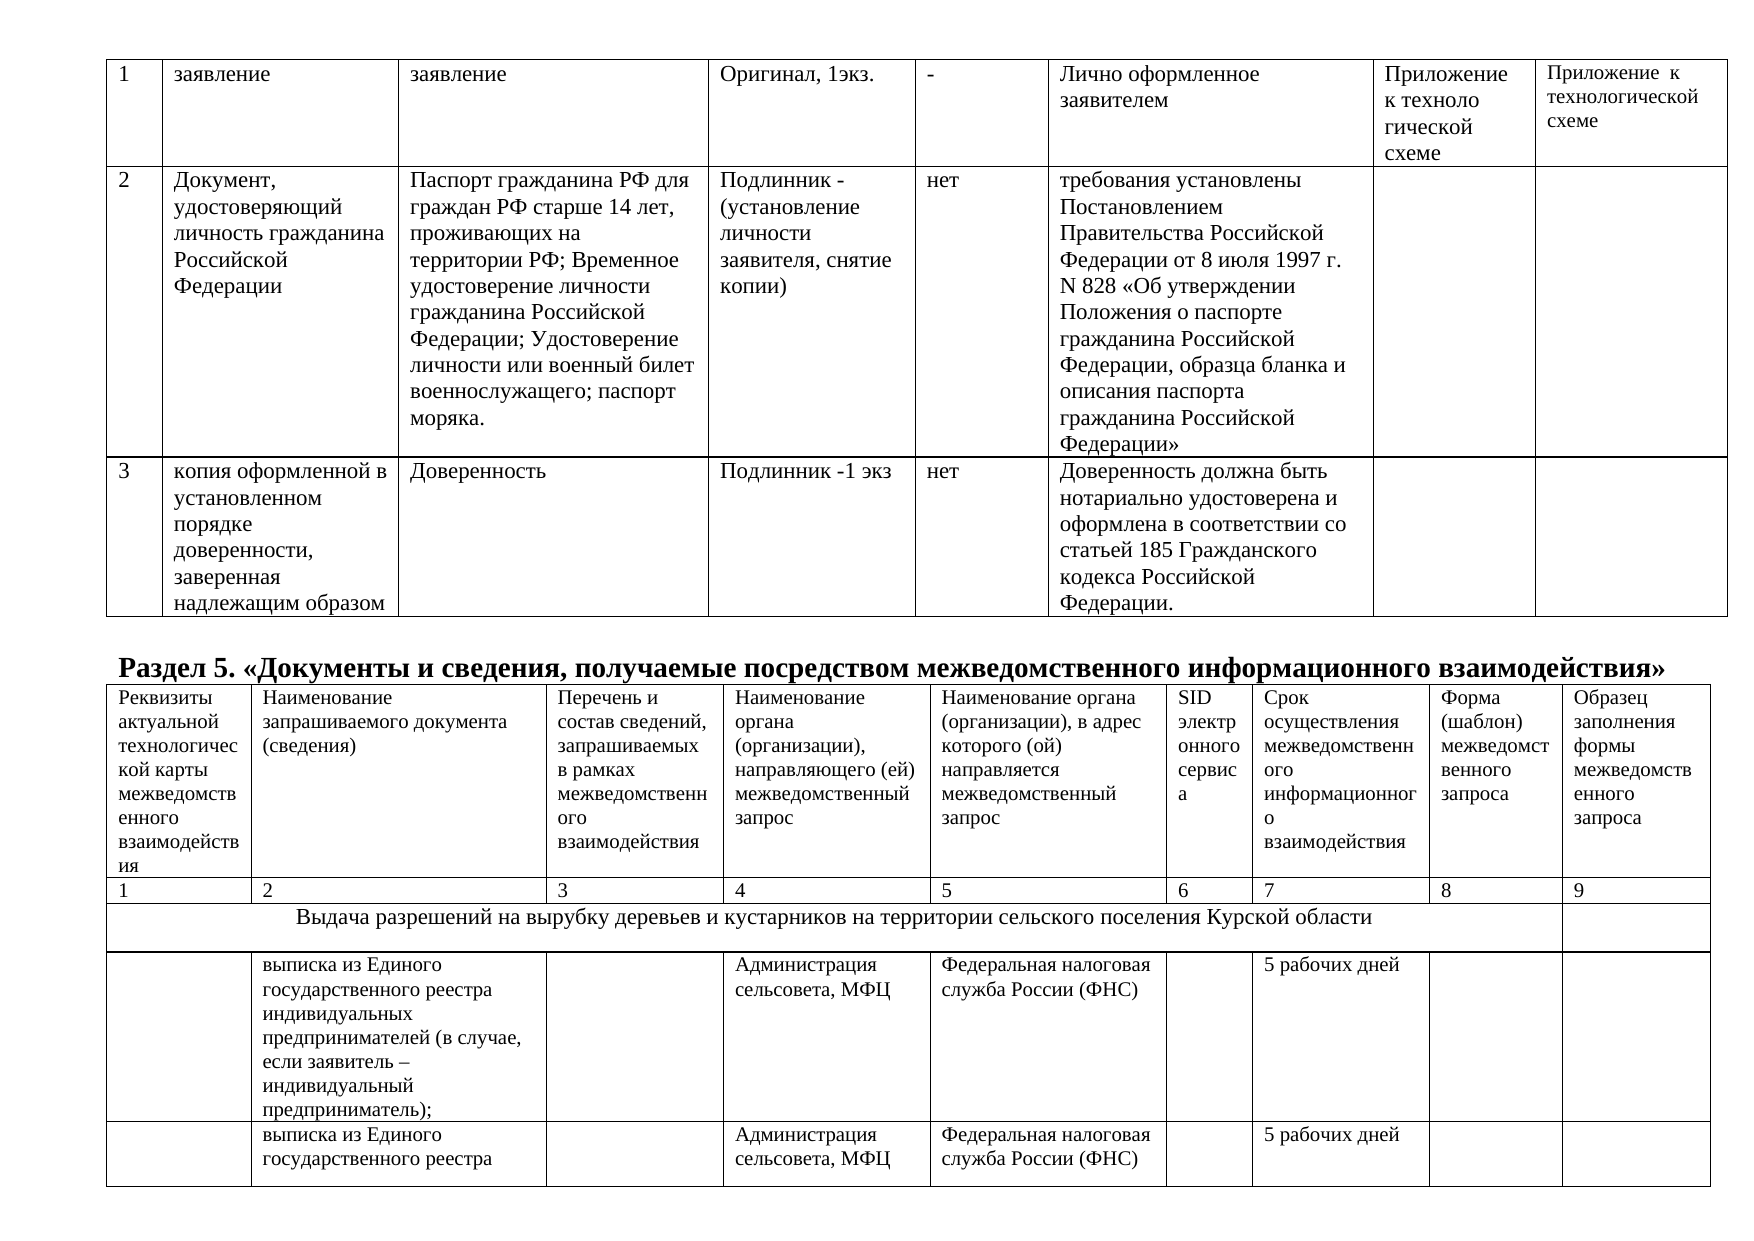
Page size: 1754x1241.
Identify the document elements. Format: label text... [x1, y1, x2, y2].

table_cell [1374, 458, 1535, 616]
table_cell 5 рабочих дней [1253, 953, 1429, 1121]
table_cell копия оформленной в установленном порядке доверенности, заверенная надлежащим образом [163, 458, 398, 616]
table_cell [1563, 953, 1710, 1121]
table_cell 6 [1167, 878, 1252, 902]
table_header Образец заполнения формы межведомственного запроса [1563, 685, 1710, 877]
table_cell - [916, 60, 1048, 166]
table_cell 5 рабочих дней [1253, 1122, 1429, 1186]
table_cell 3 [547, 878, 723, 902]
table_cell требования установлены Постановлением Правительства Российской Федерации от 8 июля 1997 г. N 828 «Об утверждении Положения о паспорте гражданина Российской Федерации, образца бланка и описания паспорта гражданина Российской Федерации» [1049, 167, 1373, 456]
table_cell [1167, 1122, 1252, 1186]
table_cell заявление [399, 60, 708, 166]
table_cell Федеральная налоговая служба России (ФНС) [931, 953, 1166, 1121]
table_header SID электронного сервиса [1167, 685, 1252, 877]
table_cell [107, 1122, 251, 1186]
table_cell [547, 953, 723, 1121]
table_cell Подлинник -1 экз [709, 458, 915, 616]
table_header Форма (шаблон) межведомственного запроса [1430, 685, 1562, 877]
table_header Перечень и состав сведений, запрашиваемых в рамках межведомственного взаимодействия [547, 685, 723, 877]
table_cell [931, 1122, 1166, 1186]
table_cell 9 [1563, 878, 1710, 902]
table_cell [1374, 167, 1535, 456]
table_header Наименование органа (организации), в адрес которого (ой) направляется межведомственный запрос [931, 685, 1166, 877]
table_cell 1 [107, 60, 162, 166]
table_cell [1536, 458, 1727, 616]
table_cell 1 [107, 878, 251, 902]
text Раздел 5. «Документы и сведения, получаемые посредством межведомственного информационного взаимодействия» [118, 650, 1701, 684]
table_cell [252, 1122, 546, 1186]
table_cell заявление [163, 60, 398, 166]
table_cell [1563, 1122, 1710, 1186]
table_cell выписка из Единого государственного реестра индивидуальных предпринимателей (в случае, если заявитель – индивидуальный предприниматель); [252, 953, 546, 1121]
table_cell Паспорт гражданина РФ для граждан РФ старше 14 лет, проживающих на территории РФ; Временное удостоверение личности гражданина Российской Федерации; Удостоверение личности или военный билет военнослужащего; паспорт моряка. [399, 167, 708, 456]
table_cell Доверенность [399, 458, 708, 616]
table_cell [1563, 904, 1710, 951]
table_cell Доверенность должна быть нотариально удостоверена и оформлена в соответствии со статьей 185 Гражданского кодекса Российской Федерации. [1049, 458, 1373, 616]
table_cell [107, 953, 251, 1121]
table_cell 2 [252, 878, 546, 902]
table_cell 2 [107, 167, 162, 456]
table_cell 7 [1253, 878, 1429, 902]
table_cell 5 [931, 878, 1166, 902]
table_cell 4 [724, 878, 930, 902]
table_cell нет [916, 458, 1048, 616]
table_cell [1536, 167, 1727, 456]
table_header Реквизиты актуальной технологической карты межведомственного взаимодействия [107, 685, 251, 877]
table_cell [1430, 1122, 1562, 1186]
table_cell [1430, 953, 1562, 1121]
table_cell Приложение к техноло гической схеме [1374, 60, 1535, 166]
table_header Наименование органа (организации), направляющего (ей) межведомственный запрос [724, 685, 930, 877]
table_cell Оригинал, 1экз. [709, 60, 915, 166]
table_cell Приложение к технологической схеме [1536, 60, 1727, 166]
table_cell Документ, удостоверяющий личность гражданина Российской Федерации [163, 167, 398, 456]
table_cell Подлинник -(установление личности заявителя, снятие копии) [709, 167, 915, 456]
table_header Срок осуществления межведомственного информационного взаимодействия [1253, 685, 1429, 877]
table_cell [724, 1122, 930, 1186]
table_cell [547, 1122, 723, 1186]
table_cell нет [916, 167, 1048, 456]
table_cell [1167, 953, 1252, 1121]
table_cell Лично оформленное заявителем [1049, 60, 1373, 166]
table_cell Администрация сельсовета, МФЦ [724, 953, 930, 1121]
table_cell 8 [1430, 878, 1562, 902]
table_header Наименование запрашиваемого документа (сведения) [252, 685, 546, 877]
table_cell 3 [107, 458, 162, 616]
table_cell Выдача разрешений на вырубку деревьев и кустарников на территории сельского поселения Курской области [107, 904, 1562, 951]
